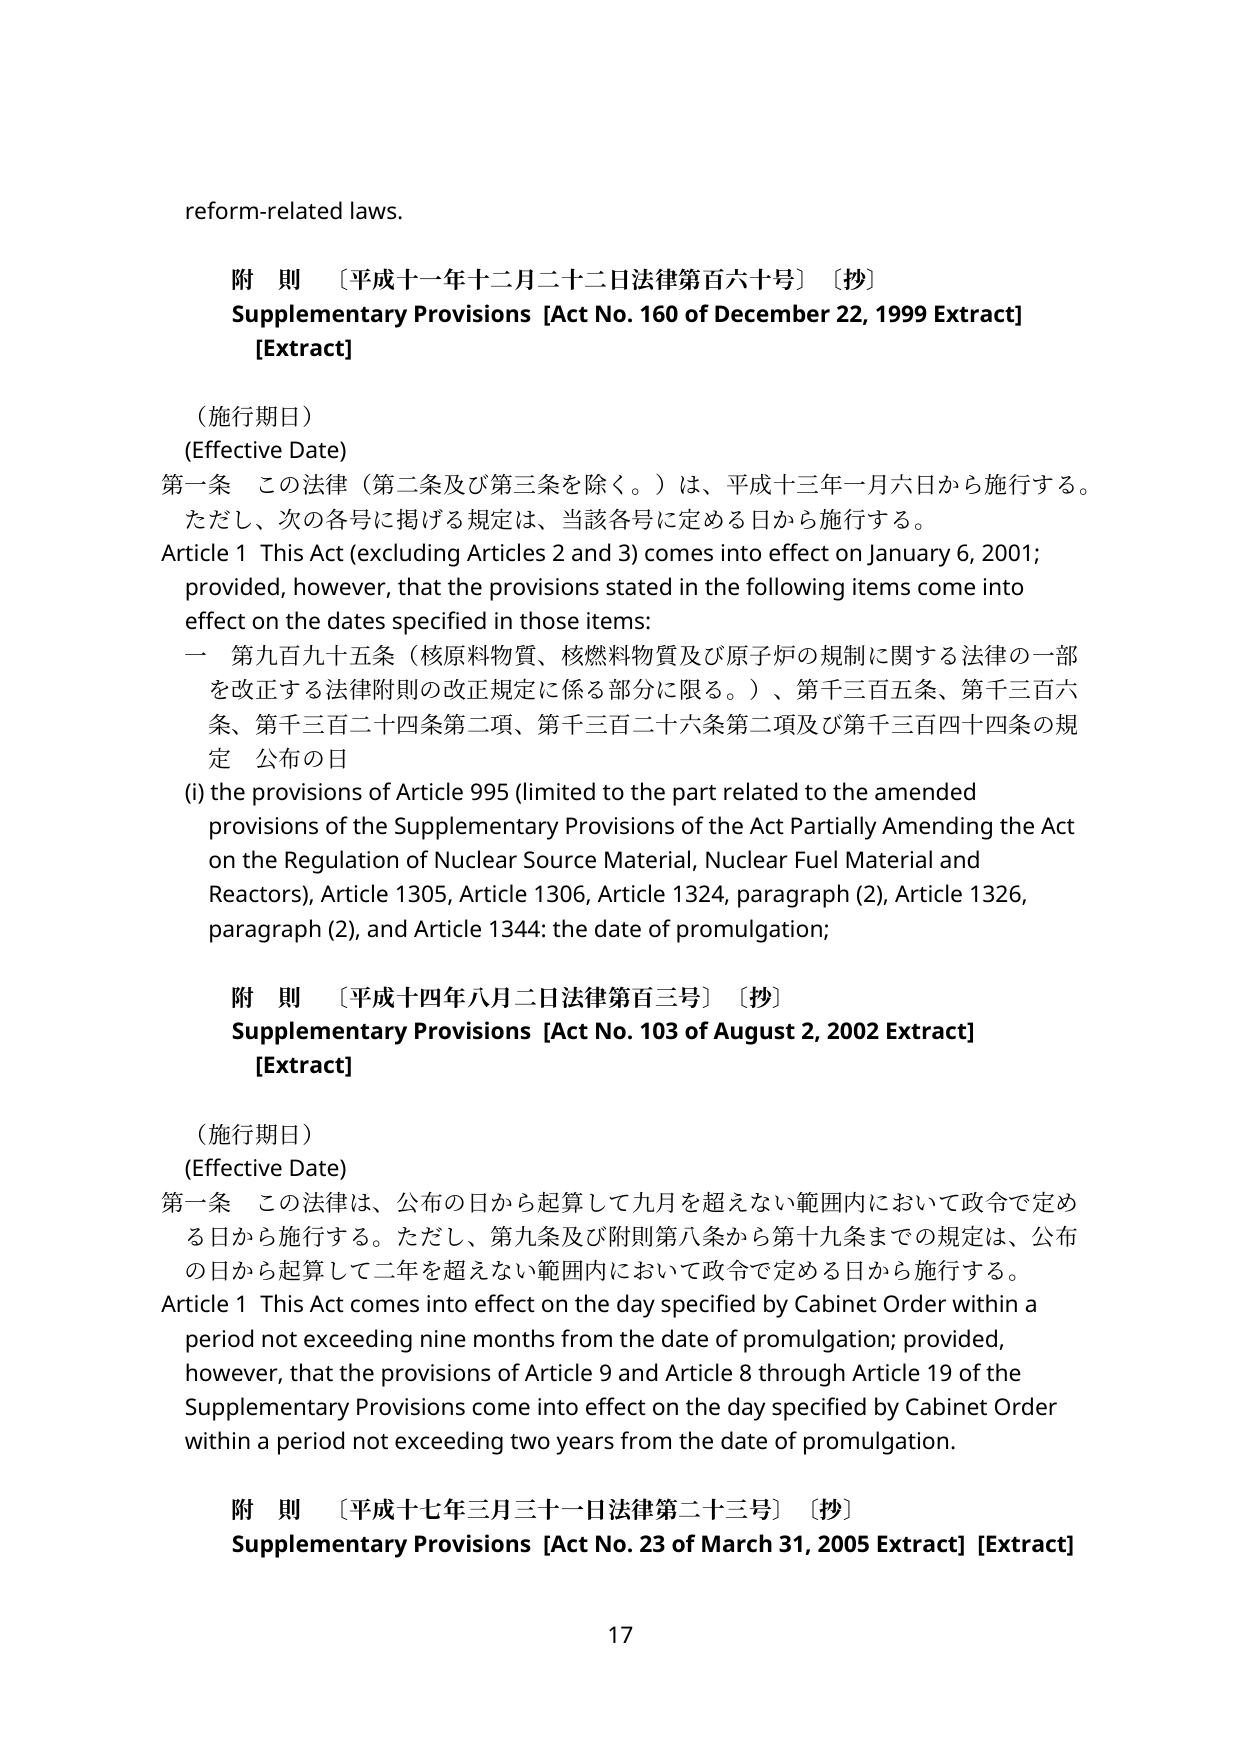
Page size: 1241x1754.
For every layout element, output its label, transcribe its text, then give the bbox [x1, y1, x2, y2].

text Supplementary Provisions [Act No. 103 of August 2, 2002 Extract] [Extract] [230, 1014, 1079, 1082]
text Supplementary Provisions [Act No. 160 of December 22, 1999 Extract] [Extract] [230, 296, 1079, 364]
text 第一条 この法律（第二条及び第三条を除く。）は、平成十三年一月六日から施行する。ただし、次の各号に掲げる規定は、当該各号に定める日から施行する。 [161, 467, 1079, 535]
text (i) the provisions of Article 995 (limited to the part related to the amended provisions of the Supplementary Provisions of the Act Partially Amending the Act on the Regulation of Nuclear Source Material, Nuclear Fuel Material and Reactors), Article 1305, Article 1306, Article 1324, paragraph (2), Article 1326, paragraph (2), and Article 1344: the date of promulgation; [184, 774, 1079, 945]
text (Effective Date) [184, 1150, 1079, 1184]
text （施行期日） [184, 1116, 1079, 1150]
text （施行期日） [184, 399, 1079, 433]
text 第一条 この法律は、公布の日から起算して九月を超えない範囲内において政令で定める日から施行する。ただし、第九条及び附則第八条から第十九条までの規定は、公布の日から起算して二年を超えない範囲内において政令で定める日から施行する。 [161, 1184, 1079, 1287]
text (Effective Date) [184, 433, 1079, 467]
text Supplementary Provisions [Act No. 23 of March 31, 2005 Extract] [Extract] [230, 1526, 1079, 1560]
text 附 則 〔平成十四年八月二日法律第百三号〕〔抄〕 [230, 979, 1079, 1014]
text Article 1 This Act comes into effect on the day specified by Cabinet Order within a period not exceeding nine months from the date of promulgation; provided, however, that the provisions of Article 9 and Article 8 through Article 19 of the Supplementary Provisions come into effect on the day specified by Cabinet Order within a period not exceeding two years from the date of promulgation. [161, 1287, 1079, 1458]
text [161, 194, 1079, 228]
text Article 1 This Act (excluding Articles 2 and 3) comes into effect on January 6, 2001; provided, however, that the provisions stated in the following items come into effect on the dates specified in those items: [161, 535, 1079, 638]
text 附 則 〔平成十七年三月三十一日法律第二十三号〕〔抄〕 [230, 1492, 1079, 1526]
text 附 則 〔平成十一年十二月二十二日法律第百六十号〕〔抄〕 [230, 262, 1079, 296]
text 一 第九百九十五条（核原料物質、核燃料物質及び原子炉の規制に関する法律の一部を改正する法律附則の改正規定に係る部分に限る。）、第千三百五条、第千三百六条、第千三百二十四条第二項、第千三百二十六条第二項及び第千三百四十四条の規定 公布の日 [184, 638, 1079, 774]
